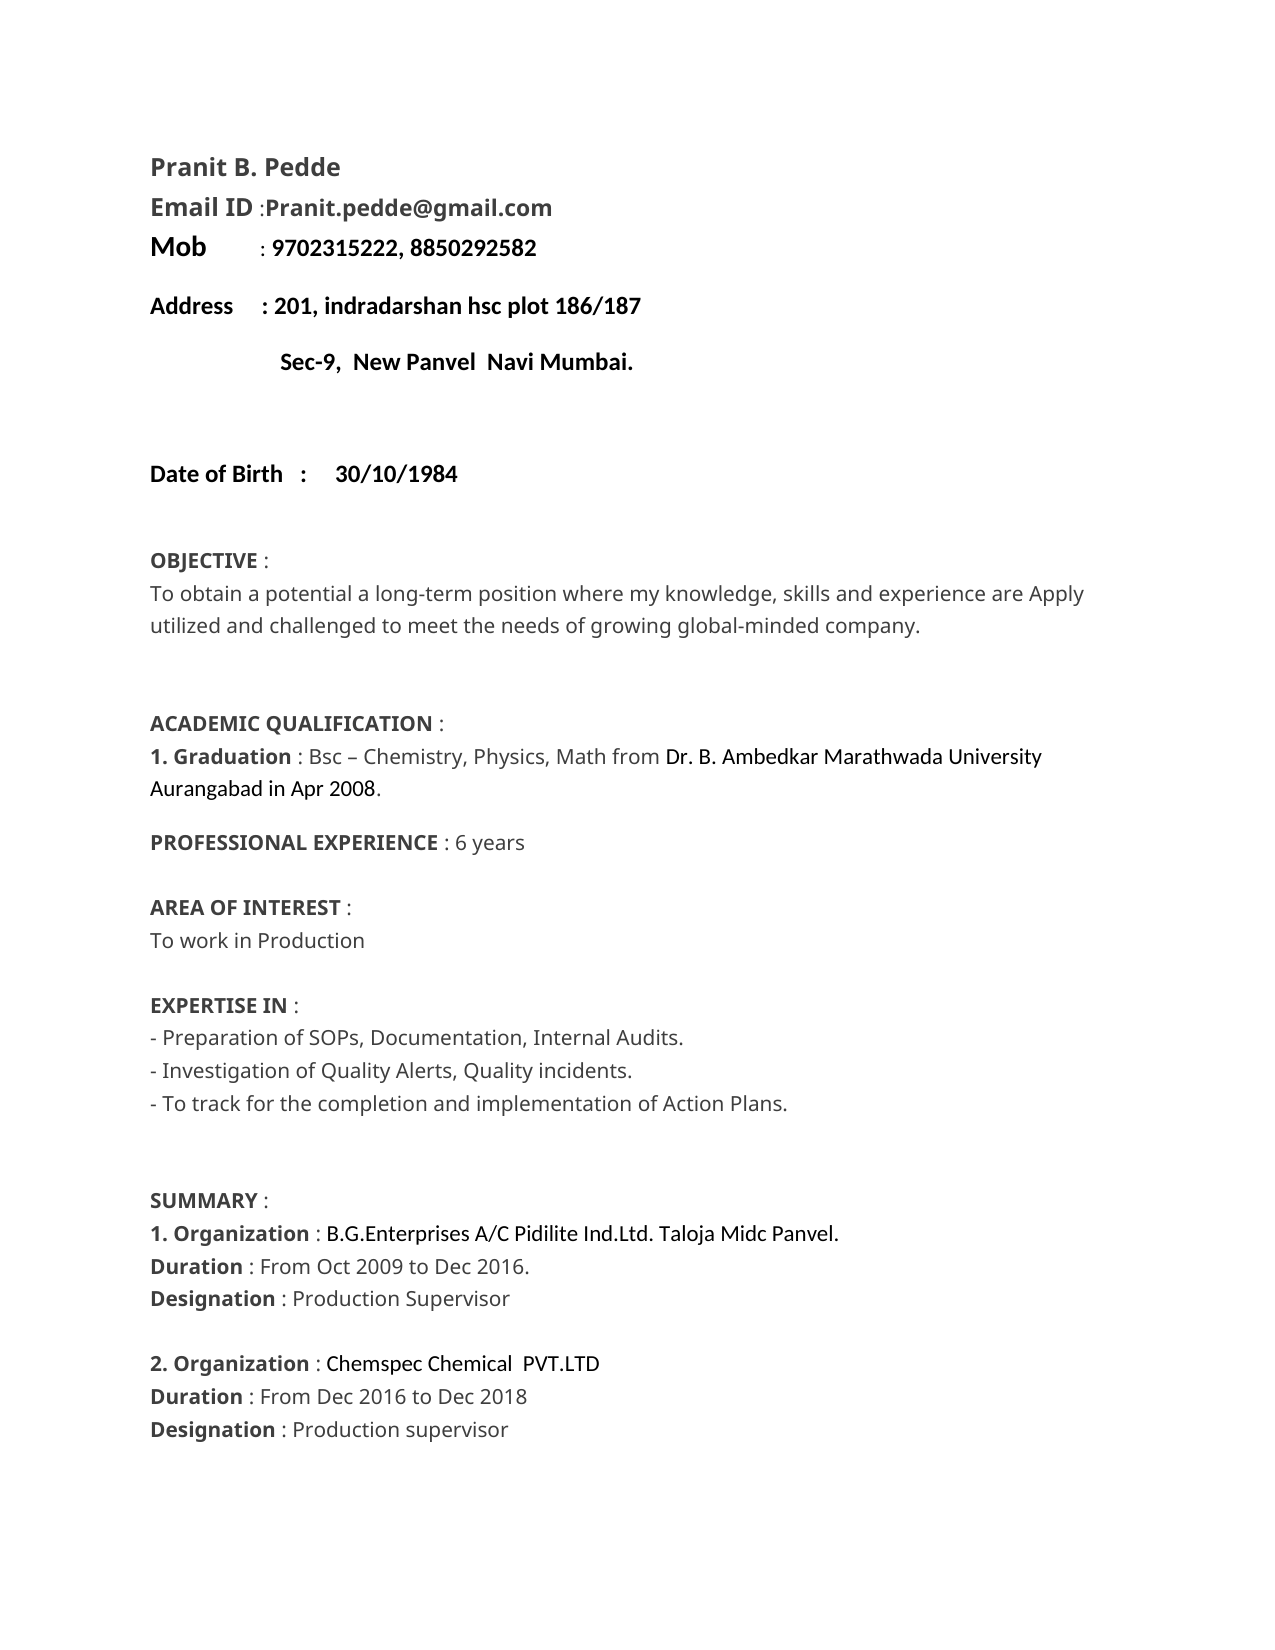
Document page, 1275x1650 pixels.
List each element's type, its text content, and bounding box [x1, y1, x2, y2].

text Address : 201, indradarshan hsc plot 186/187 [150, 290, 1125, 321]
text Pranit B. Pedde Email ID :Pranit.pedde@gmail.com Mob : 9702315222, 8850292582 [150, 150, 1125, 264]
text Date of Birth : 30/10/1984 [150, 458, 1125, 488]
text Sec-9, New Panvel Navi Mumbai. [150, 346, 1125, 377]
text OBJECTIVE : To obtain a potential a long-term position where my knowledge, skills and experience are Apply utilized and challenged to meet the needs of growing global-minded company. ACADEMIC QUALIFICATION : 1. Graduation : Bsc – Chemistry, Physics, Math from Dr. B. Ambedkar Marathwada University Aurangabad in Apr 2008. [150, 514, 1125, 803]
text PROFESSIONAL EXPERIENCE : 6 years AREA OF INTEREST : To work in Production EXPERTISE IN : - Preparation of SOPs, Documentation, Internal Audits. - Investigation of Quality Alerts, Quality incidents. - To track for the completion and implementation of Action Plans. SUMMARY : 1. Organization : B.G.Enterprises A/C Pidilite Ind.Ltd. Taloja Midc Panvel. Duration : From Oct 2009 to Dec 2016. Designation : Production Supervisor 2. Organization : Chemspec Chemical PVT.LTD Duration : From Dec 2016 to Dec 2018 Designation : Production supervisor [150, 828, 1125, 1475]
